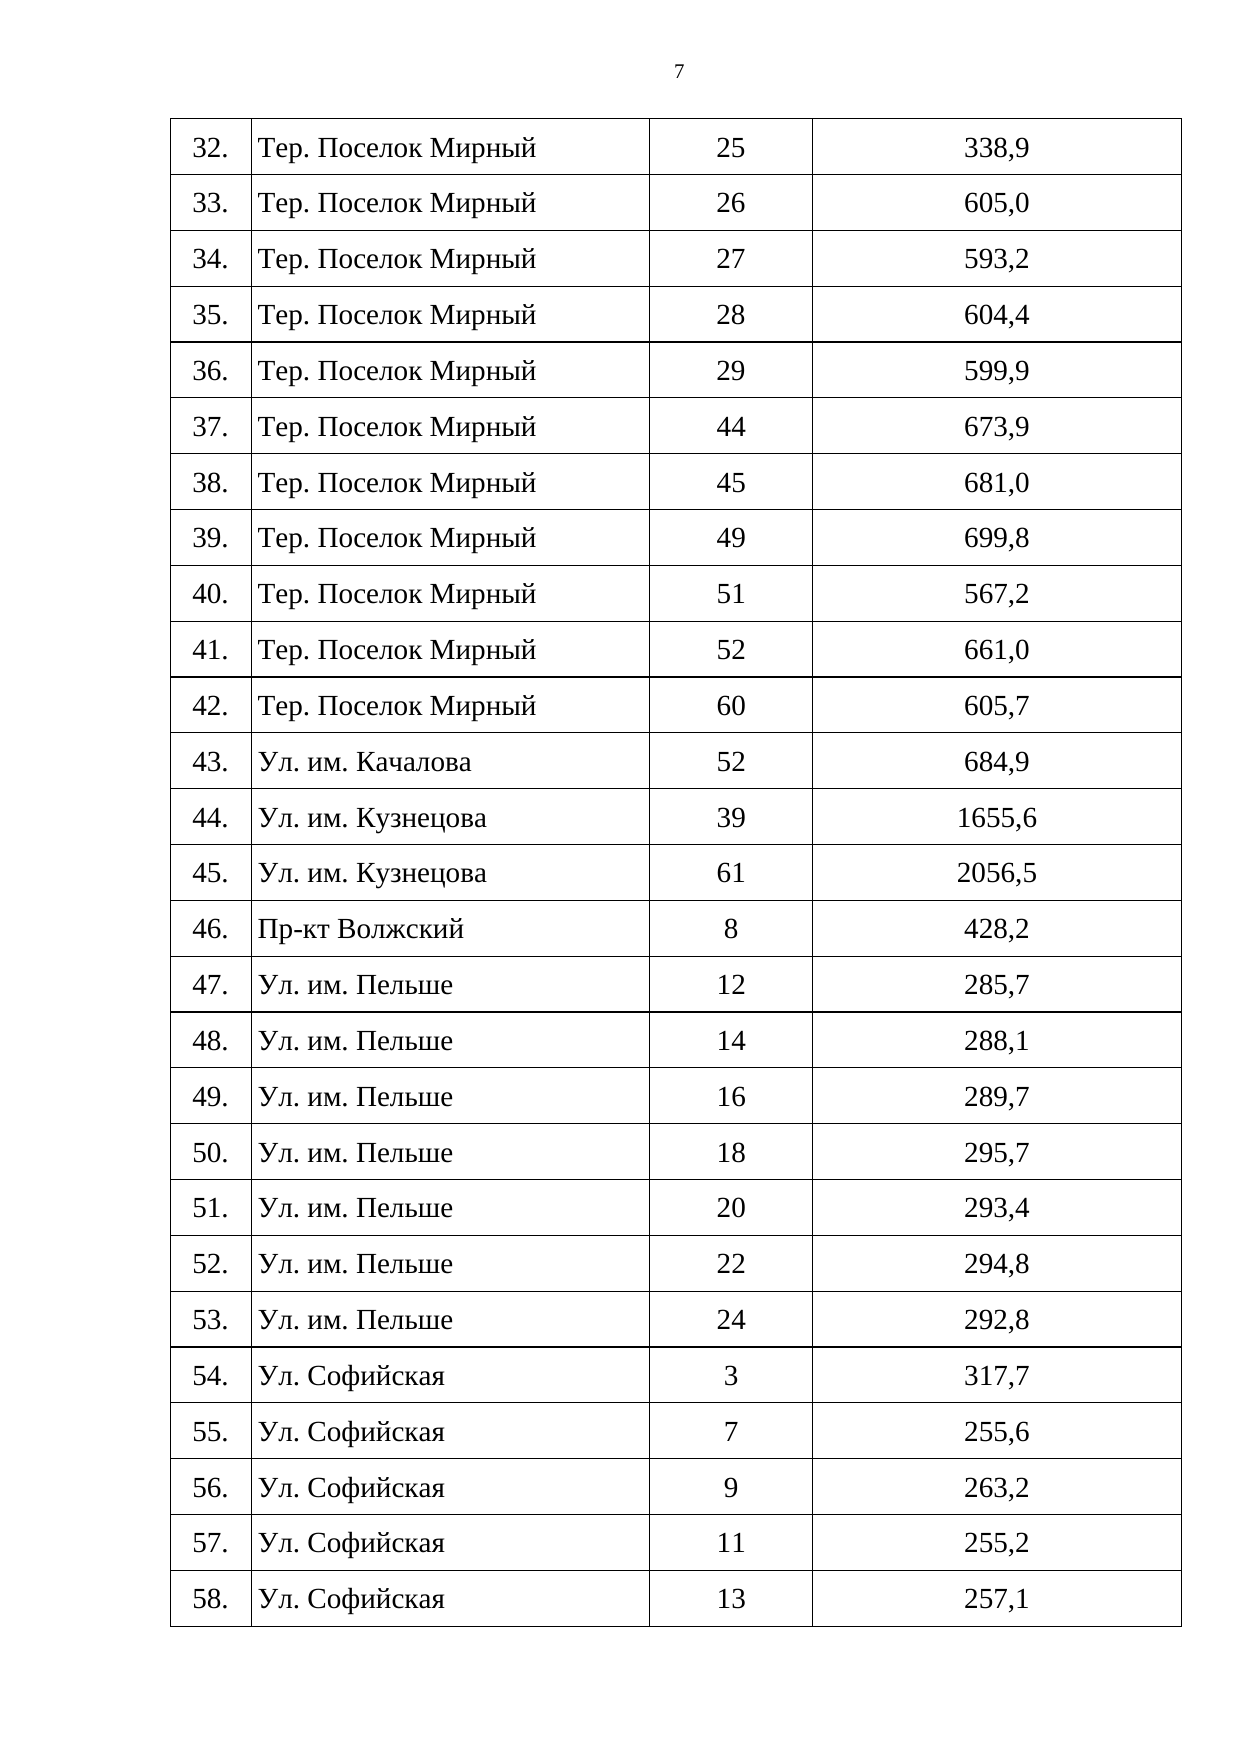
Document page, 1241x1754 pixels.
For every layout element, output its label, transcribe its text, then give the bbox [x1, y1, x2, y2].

table_cell 13 [650, 1571, 812, 1626]
table_cell Тер. Поселок Мирный [252, 287, 649, 341]
table_cell Ул. им. Кузнецова [252, 789, 649, 844]
table_cell Ул. Софийская [252, 1403, 649, 1458]
table_cell 52 [650, 733, 812, 788]
table_cell [171, 1013, 251, 1067]
table_cell Ул. Софийская [252, 1459, 649, 1514]
table_cell 11 [650, 1515, 812, 1570]
table_cell 3 [650, 1348, 812, 1402]
table_cell Ул. им. Кузнецова [252, 845, 649, 900]
table_cell 673,9 [813, 398, 1181, 453]
table_cell Тер. Поселок Мирный [252, 231, 649, 286]
table_cell [171, 622, 251, 676]
table_cell Ул. Софийская [252, 1571, 649, 1626]
table_cell 61 [650, 845, 812, 900]
table_cell Ул. им. Пельше [252, 1292, 649, 1346]
table_cell [171, 287, 251, 341]
table_cell 22 [650, 1236, 812, 1291]
table_cell [171, 454, 251, 509]
table_cell 52 [650, 622, 812, 676]
table_cell 605,7 [813, 678, 1181, 732]
table_cell [171, 1236, 251, 1291]
table_cell 567,2 [813, 566, 1181, 621]
table_cell 699,8 [813, 510, 1181, 565]
table_cell [171, 566, 251, 621]
table_cell Тер. Поселок Мирный [252, 119, 649, 174]
table_cell [171, 1068, 251, 1123]
table_cell 24 [650, 1292, 812, 1346]
table_cell Тер. Поселок Мирный [252, 510, 649, 565]
table_cell [171, 343, 251, 397]
table_cell 255,6 [813, 1403, 1181, 1458]
table_cell [171, 1348, 251, 1402]
table_cell 605,0 [813, 175, 1181, 230]
table_cell Ул. им. Пельше [252, 1124, 649, 1179]
table_cell 293,4 [813, 1180, 1181, 1235]
table_cell 60 [650, 678, 812, 732]
table_cell [171, 1459, 251, 1514]
table_cell 20 [650, 1180, 812, 1235]
table_cell 49 [650, 510, 812, 565]
table_cell 29 [650, 343, 812, 397]
table_cell 44 [650, 398, 812, 453]
table_cell Тер. Поселок Мирный [252, 678, 649, 732]
table_cell 39 [650, 789, 812, 844]
table_cell 288,1 [813, 1013, 1181, 1067]
table_cell [171, 119, 251, 174]
table_cell 7 [650, 1403, 812, 1458]
table_cell 18 [650, 1124, 812, 1179]
table_cell 14 [650, 1013, 812, 1067]
table_cell [171, 1403, 251, 1458]
table_cell 16 [650, 1068, 812, 1123]
table_cell Тер. Поселок Мирный [252, 622, 649, 676]
table_cell 289,7 [813, 1068, 1181, 1123]
table_cell 428,2 [813, 901, 1181, 956]
table_cell 285,7 [813, 957, 1181, 1011]
table_cell [171, 845, 251, 900]
table_cell 1655,6 [813, 789, 1181, 844]
table_cell 338,9 [813, 119, 1181, 174]
table_cell 8 [650, 901, 812, 956]
table_cell 593,2 [813, 231, 1181, 286]
table_cell 661,0 [813, 622, 1181, 676]
table_cell 604,4 [813, 287, 1181, 341]
table_cell [171, 1515, 251, 1570]
table_cell Ул. им. Пельше [252, 1013, 649, 1067]
table_cell Ул. им. Пельше [252, 957, 649, 1011]
table_cell Тер. Поселок Мирный [252, 343, 649, 397]
table_cell 2056,5 [813, 845, 1181, 900]
table_cell Тер. Поселок Мирный [252, 398, 649, 453]
table_cell 294,8 [813, 1236, 1181, 1291]
table_cell Ул. Софийская [252, 1348, 649, 1402]
table_cell Ул. им. Пельше [252, 1068, 649, 1123]
table_cell [171, 1124, 251, 1179]
table_cell [171, 1571, 251, 1626]
table_cell [171, 789, 251, 844]
table_cell [171, 733, 251, 788]
table_cell 295,7 [813, 1124, 1181, 1179]
table_cell 684,9 [813, 733, 1181, 788]
table_cell 599,9 [813, 343, 1181, 397]
table_cell [171, 901, 251, 956]
table_cell Ул. им. Пельше [252, 1236, 649, 1291]
table_cell 317,7 [813, 1348, 1181, 1402]
table_cell [171, 398, 251, 453]
table_cell Ул. им. Качалова [252, 733, 649, 788]
table_cell [171, 957, 251, 1011]
table_cell [171, 678, 251, 732]
table_cell 9 [650, 1459, 812, 1514]
table_cell [171, 510, 251, 565]
table_cell Тер. Поселок Мирный [252, 175, 649, 230]
table_cell 681,0 [813, 454, 1181, 509]
table_cell 292,8 [813, 1292, 1181, 1346]
table_cell 26 [650, 175, 812, 230]
table_cell [171, 175, 251, 230]
table_cell 263,2 [813, 1459, 1181, 1514]
table_cell 257,1 [813, 1571, 1181, 1626]
table_cell [171, 231, 251, 286]
table_cell Ул. им. Пельше [252, 1180, 649, 1235]
table_cell 27 [650, 231, 812, 286]
table_cell 51 [650, 566, 812, 621]
table_cell [171, 1292, 251, 1346]
table_cell 25 [650, 119, 812, 174]
table_cell 45 [650, 454, 812, 509]
table_cell 28 [650, 287, 812, 341]
table_cell Тер. Поселок Мирный [252, 454, 649, 509]
table_cell Ул. Софийская [252, 1515, 649, 1570]
table_cell 255,2 [813, 1515, 1181, 1570]
table_cell Пр-кт Волжский [252, 901, 649, 956]
table_cell [171, 1180, 251, 1235]
table_cell Тер. Поселок Мирный [252, 566, 649, 621]
table_cell 12 [650, 957, 812, 1011]
